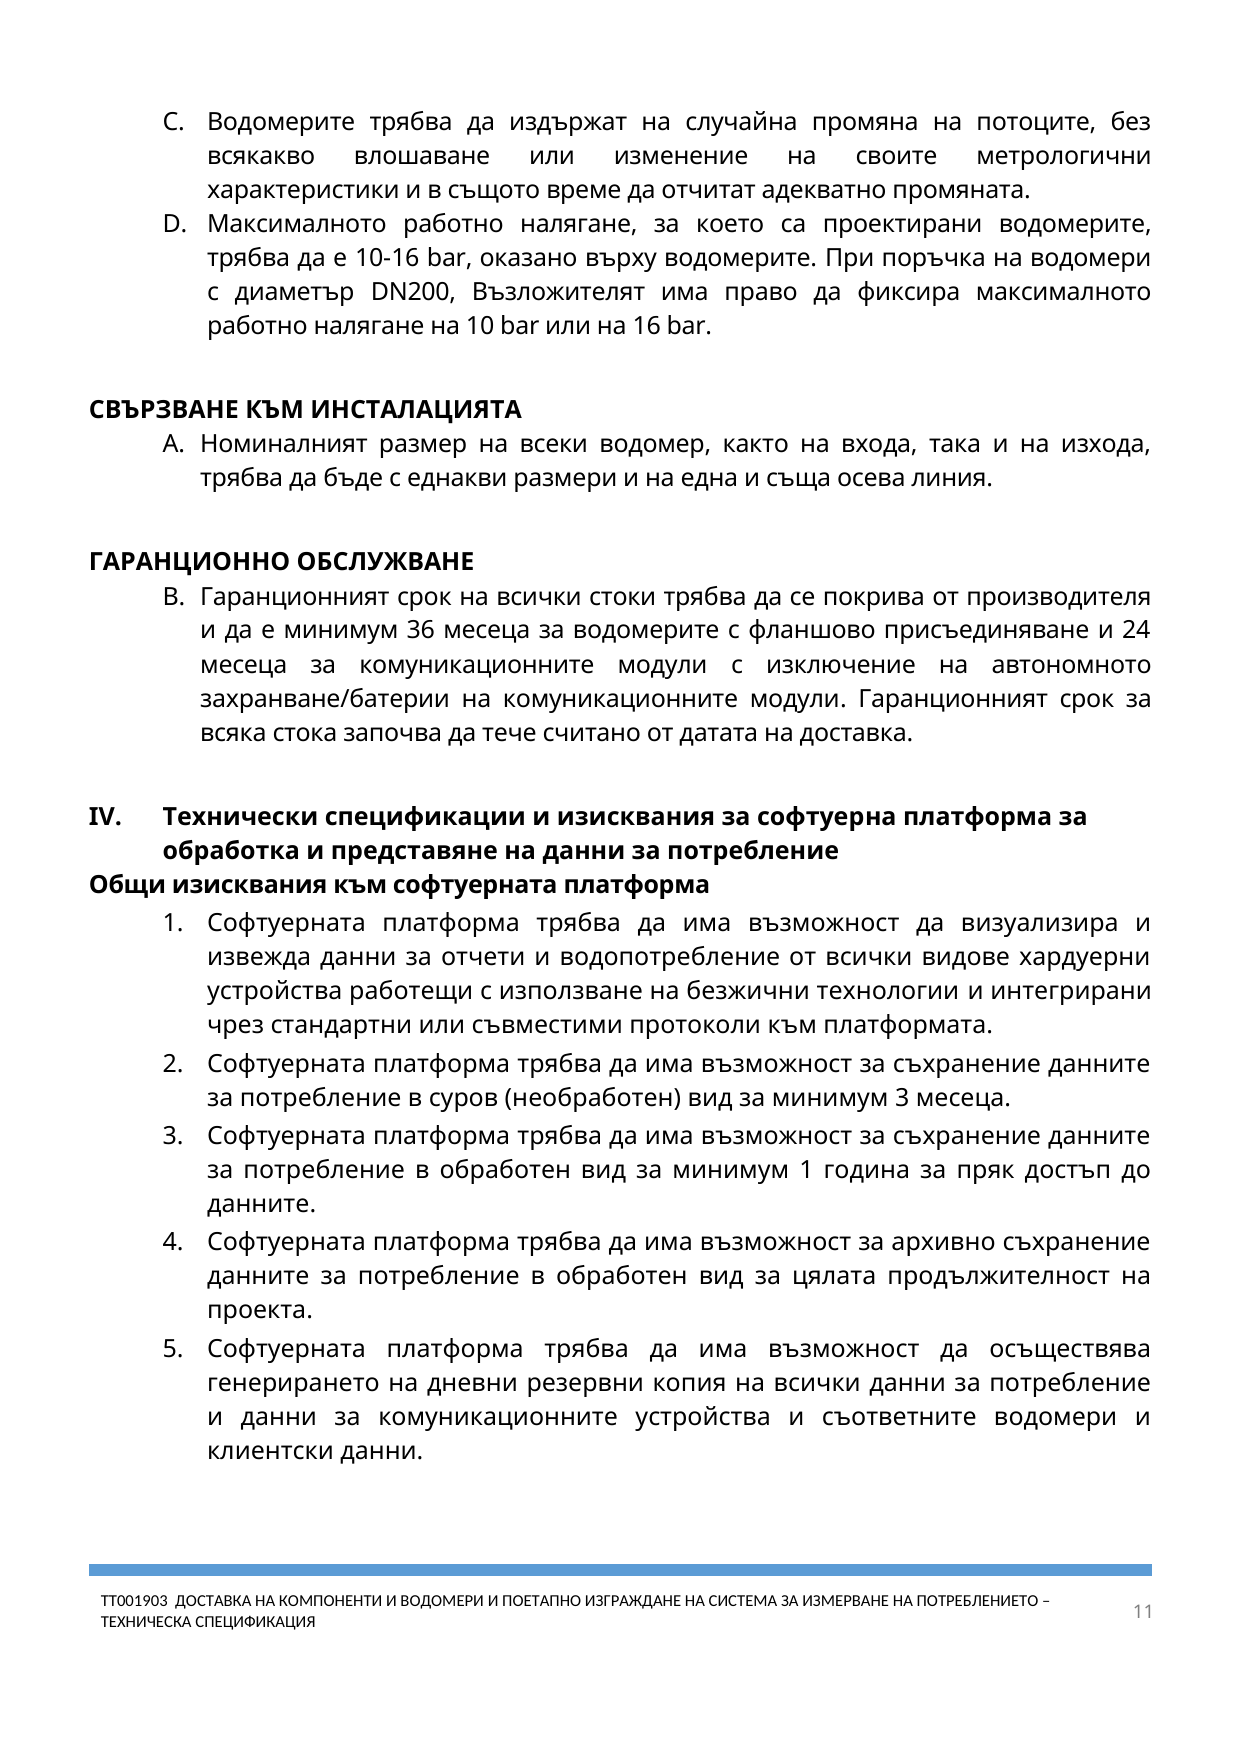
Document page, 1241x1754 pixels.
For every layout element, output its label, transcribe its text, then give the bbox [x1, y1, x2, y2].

subtitle ГАРАНЦИОННО ОБСЛУЖВАНЕ [89, 544, 1152, 578]
subtitle Софтуерната платформа трябва да има възможност за съхранение данните за потребление в обработен вид за минимум 1 година за пряк достъп до данните. [162, 1117, 1152, 1220]
subtitle Софтуерната платформа трябва да има възможност за съхранение данните за потребление в суров (необработен) вид за минимум 3 месеца. [162, 1045, 1152, 1113]
subtitle Общи изисквания към софтуерната платформа [89, 867, 1152, 901]
subtitle Водомерите трябва да издържат на случайна промяна на потоците, без всякакво влошаване или изменение на своите метрологични характеристики и в същото време да отчитат адекватно промяната. [162, 103, 1152, 206]
subtitle СВЪРЗВАНЕ КЪМ ИНСТАЛАЦИЯТА [89, 392, 1152, 426]
subtitle Номиналният размер на всеки водомер, както на входа, така и на изхода, трябва да бъде с еднакви размери и на една и съща осева линия. [162, 426, 1152, 494]
subtitle Софтуерната платформа трябва да има възможност за архивно съхранение данните за потребление в обработен вид за цялата продължителност на проекта. [162, 1224, 1152, 1326]
subtitle Софтуерната платформа трябва да има възможност да осъществява генерирането на дневни резервни копия на всички данни за потребление и данни за комуникационните устройства и съответните водомери и клиентски данни. [162, 1330, 1152, 1466]
subtitle Гаранционният срок на всички стоки трябва да се покрива от производителя и да е минимум 36 месеца за водомерите с фланшово присъединяване и 24 месеца за комуникационните модули с изключение на автономното захранване/батерии на комуникационните модули. Гаранционният срок за всяка стока започва да тече считано от датата на доставка. [162, 578, 1152, 748]
subtitle Технически спецификации и изисквания за софтуерна платформа за обработка и представяне на данни за потребление [89, 798, 1152, 867]
subtitle Максималното работно налягане, за което са проектирани водомерите, трябва да е 10-16 bar, оказано върху водомерите. При поръчка на водомери с диаметър DN200, Възложителят има право да фиксира максималното работно налягане на 10 bar или на 16 bar. [162, 206, 1152, 342]
subtitle Софтуерната платформа трябва да има възможност да визуализира и извежда данни за отчети и водопотребление от всички видове хардуерни устройства работещи с използване на безжични технологии и интегрирани чрез стандартни или съвместими протоколи към платформата. [162, 905, 1152, 1041]
